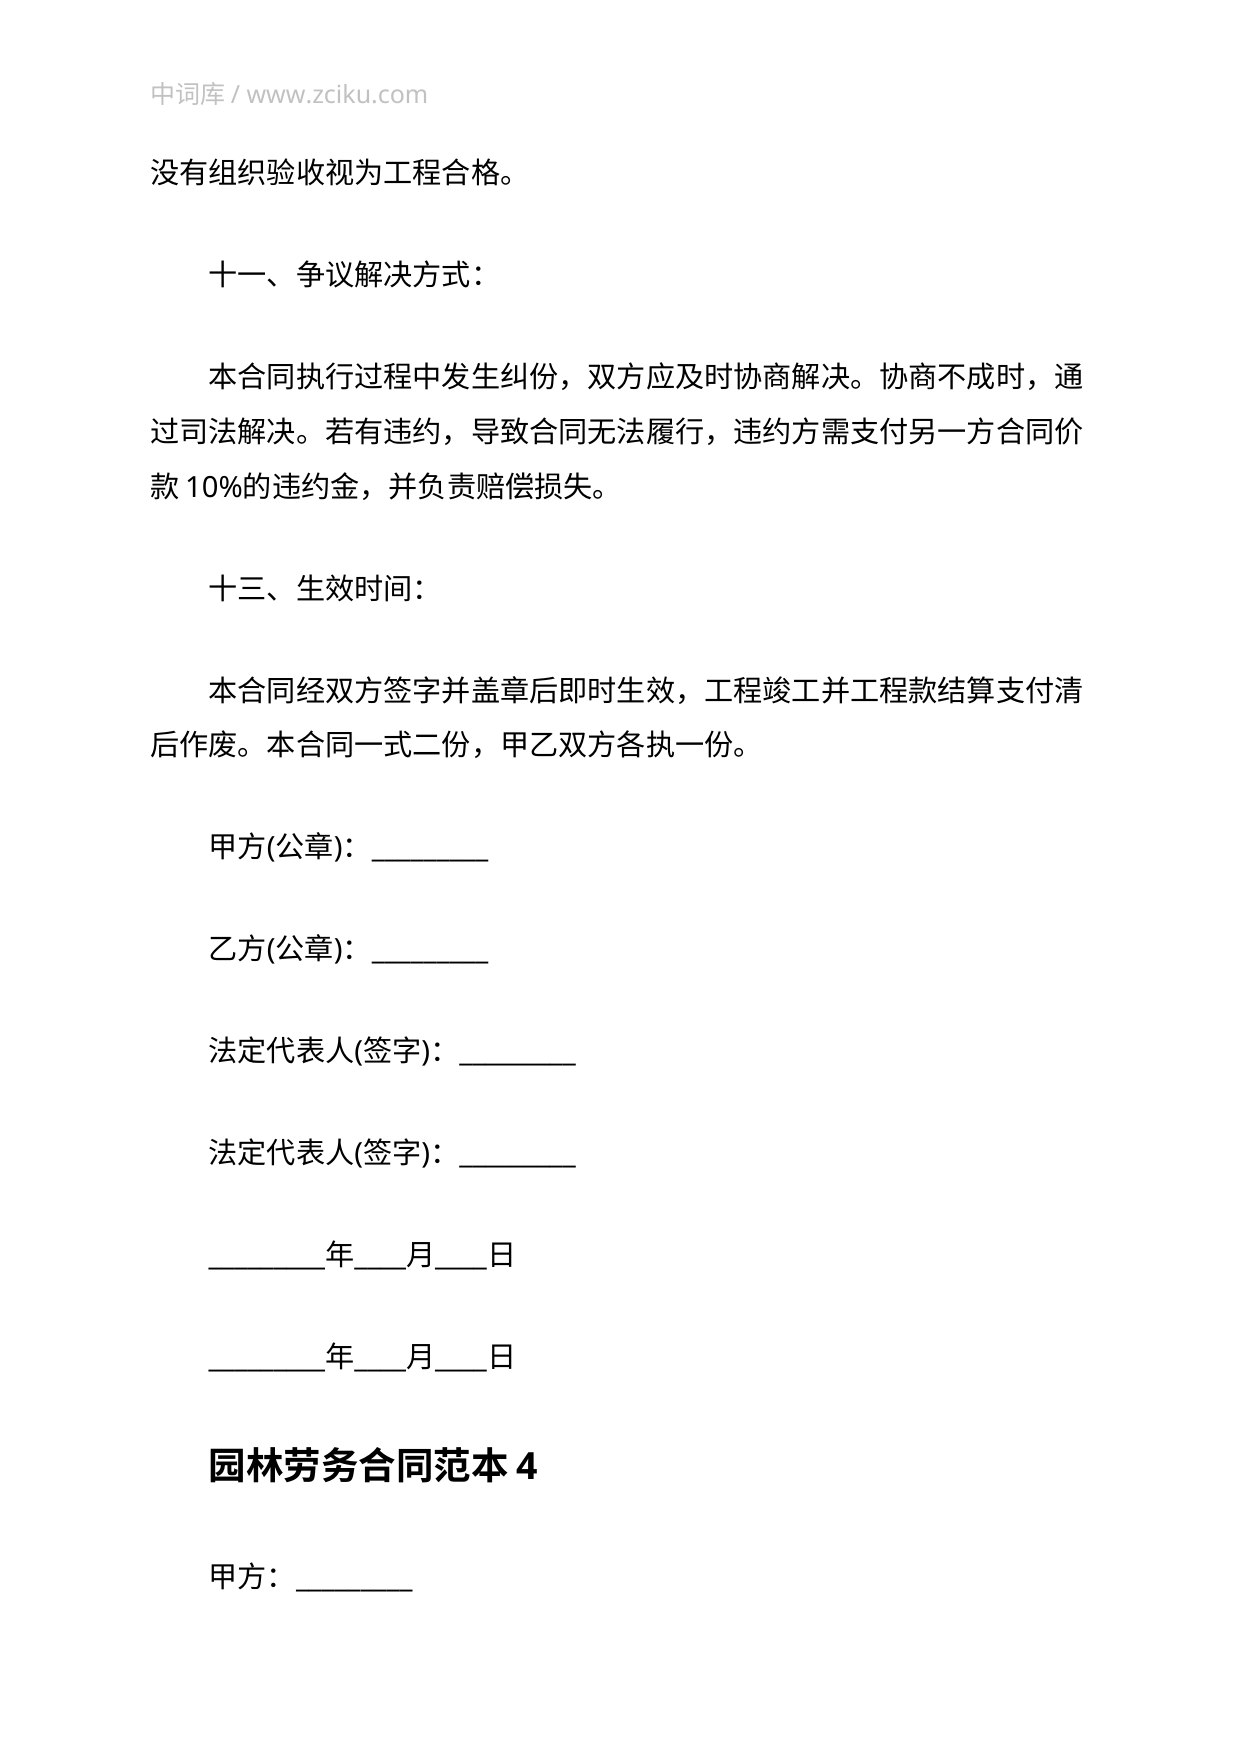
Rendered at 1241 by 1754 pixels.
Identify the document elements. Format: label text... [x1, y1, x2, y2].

text 十三、生效时间： [150, 565, 1090, 608]
text 十一、争议解决方式： [150, 252, 1090, 294]
text _________年____月____日 [150, 1334, 1090, 1376]
text 园林劳务合同范本4 [150, 1436, 1090, 1490]
text 法定代表人(签字)：_________ [150, 1028, 1090, 1070]
text 本合同经双方签字并盖章后即时生效，工程竣工并工程款结算支付清后作废。本合同一式二份，甲乙双方各执一份。 [150, 667, 1090, 764]
text 甲方：_________ [150, 1553, 1090, 1596]
text 甲方(公章)：_________ [150, 824, 1090, 866]
text 乙方(公章)：_________ [150, 926, 1090, 968]
text 法定代表人(签字)：_________ [150, 1130, 1090, 1172]
text _________年____月____日 [150, 1232, 1090, 1274]
text 本合同执行过程中发生纠份，双方应及时协商解决。协商不成时，通过司法解决。若有违约，导致合同无法履行，违约方需支付另一方合同价款10%的违约金，并负责赔偿损失。 [150, 353, 1090, 506]
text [150, 150, 1090, 192]
